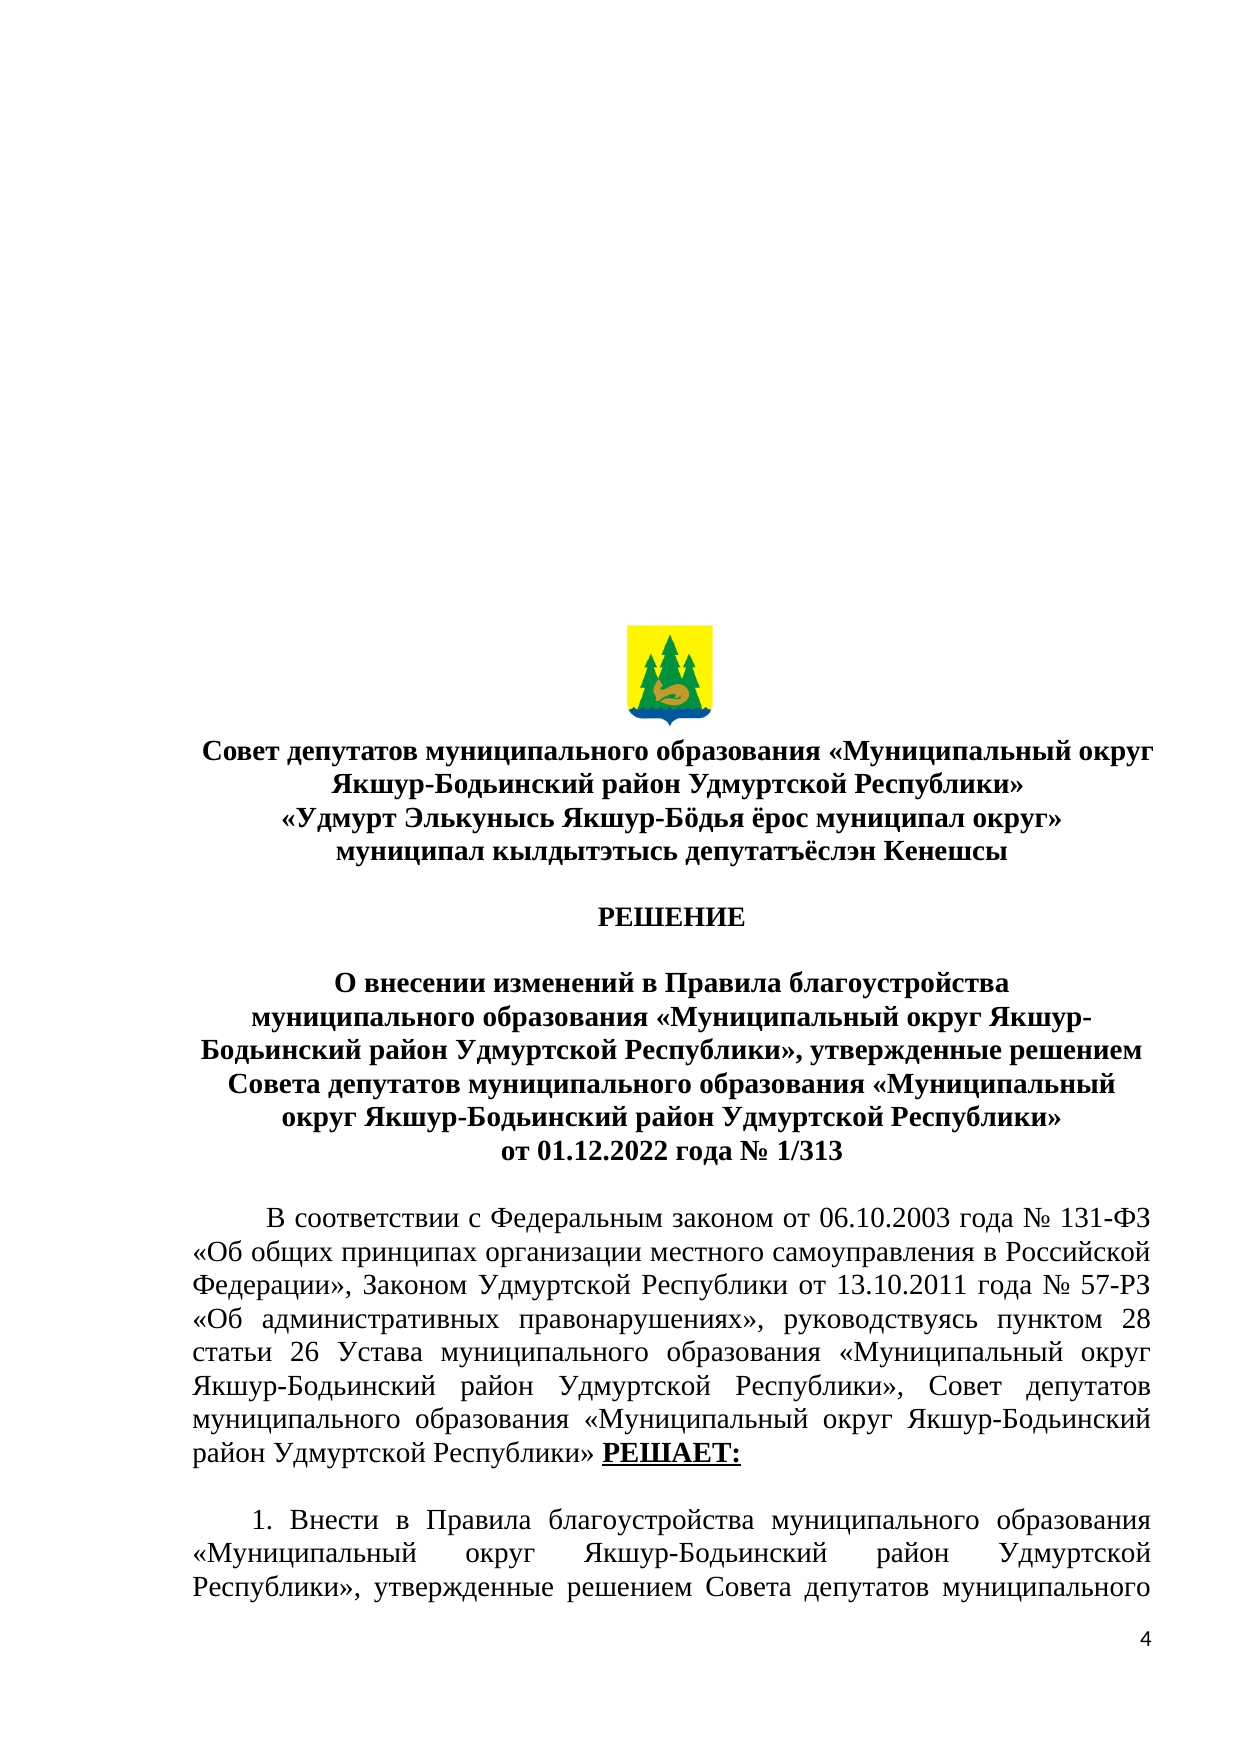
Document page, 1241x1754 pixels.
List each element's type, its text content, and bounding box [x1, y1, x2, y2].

text муниципального образования «Муниципальный округ Якшур-Бодьинский район Удмуртской Республики», утвержденные решением Совета депутатов муниципального образования «Муниципальный округ Якшур-Бодьинский район Удмуртской Республики» [192, 999, 1152, 1133]
text О внесении изменений в Правила благоустройства [192, 965, 1152, 999]
text В соответствии с Федеральным законом от 06.10.2003 года № 131-ФЗ «Об общих принципах организации местного самоуправления в Российской Федерации», Законом Удмуртской Республики от 13.10.2011 года № 57-РЗ «Об административных правонарушениях», руководствуясь пунктом 28 статьи 26 Устава муниципального образования «Муниципальный округ Якшур-Бодьинский район Удмуртской Республики», Совет депутатов муниципального образования «Муниципальный округ Якшур-Бодьинский район Удмуртской Республики» РЕШАЕТ: [192, 1200, 1152, 1468]
text РЕШЕНИЕ [192, 901, 1152, 933]
text от 01.12.2022 года № 1/313 [192, 1133, 1152, 1167]
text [192, 1502, 1152, 1603]
picture [624, 622, 714, 731]
table_header Совет депутатов муниципального образования «Муниципальный округ Якшур-Бодьинский район Удмуртской Республики» «Удмурт Элькунысь Якшур-Бӧдья ёрос муниципал округ» муниципал кылдытэтысь депутатъёслэн Кенешсы [181, 699, 1163, 867]
